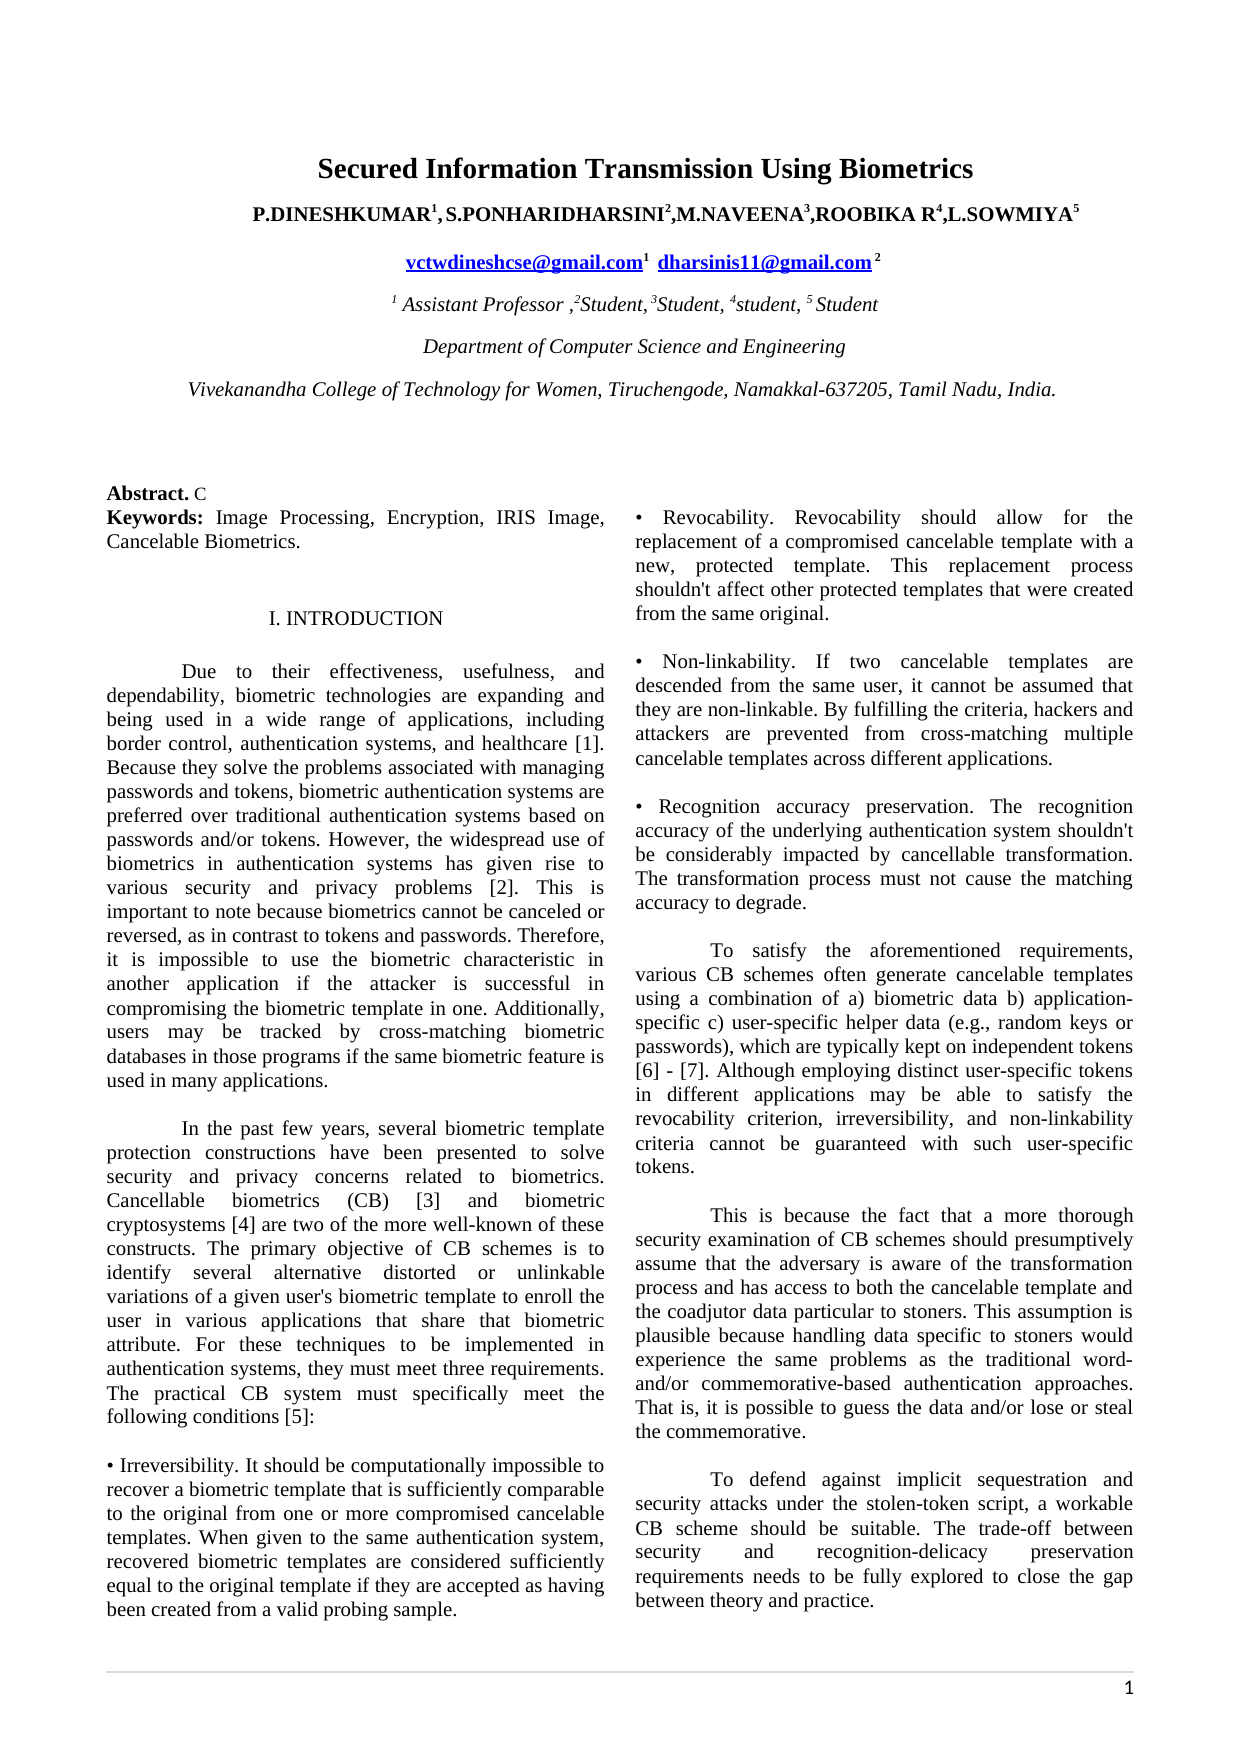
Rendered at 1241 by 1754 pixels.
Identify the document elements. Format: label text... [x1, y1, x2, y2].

text This is because the fact that a more thorough security examination of CB schemes should presumptively assume that the adversary is aware of the transformation process and has access to both the cancelable template and the coadjutor data particular to stoners. This assumption is plausible because handling data specific to stoners would experience the same problems as the traditional word- and/or commemorative-based authentication approaches. That is, it is possible to guess the data and/or lose or steal the commemorative. [635, 1203, 1134, 1443]
text Keywords: Image Processing, Encryption, IRIS Image, Cancelable Biometrics. [106, 505, 605, 553]
text To satisfy the aforementioned requirements, various CB schemes often generate cancelable templates using a combination of a) biometric data b) application-specific c) user-specific helper data (e.g., random keys or passwords), which are typically kept on independent tokens [6] - [7]. Although employing distinct user-specific tokens in different applications may be able to satisfy the revocability criterion, irreversibility, and non-linkability criteria cannot be guaranteed with such user-specific tokens. [635, 938, 1134, 1178]
subtitle I. INTRODUCTION [106, 606, 605, 630]
text • Recognition accuracy preservation. The recognition accuracy of the underlying authentication system shouldn't be considerably impacted by cancellable transformation. The transformation process must not cause the matching accuracy to degrade. [635, 793, 1134, 914]
text To defend against implicit sequestration and security attacks under the stolen-token script, a workable CB scheme should be suitable. The trade-off between security and recognition-delicacy preservation requirements needs to be fully explored to close the gap between theory and practice. [635, 1467, 1134, 1612]
text Abstract. C [106, 481, 605, 505]
text • Irreversibility. It should be computationally impossible to recover a biometric template that is sufficiently comparable to the original from one or more compromised cancelable templates. When given to the same authentication system, recovered biometric templates are considered sufficiently equal to the original template if they are accepted as having been created from a valid probing sample. [106, 1453, 605, 1621]
text • Non-linkability. If two cancelable templates are descended from the same user, it cannot be assumed that they are non-linkable. By fulfilling the criteria, hackers and attackers are prevented from cross-matching multiple cancelable templates across different applications. [635, 649, 1134, 769]
text • Revocability. Revocability should allow for the replacement of a compromised cancelable template with a new, protected template. This replacement process shouldn't affect other protected templates that were created from the same original. [635, 505, 1134, 625]
text Due to their effectiveness, usefulness, and dependability, biometric technologies are expanding and being used in a wide range of applications, including border control, authentication systems, and healthcare [1]. Because they solve the problems associated with managing passwords and tokens, biometric authentication systems are preferred over traditional authentication systems based on passwords and/or tokens. However, the widespread use of biometrics in authentication systems has given rise to various security and privacy problems [2]. This is important to note because biometrics cannot be canceled or reversed, as in contrast to tokens and passwords. Therefore, it is impossible to use the biometric characteristic in another application if the attacker is successful in compromising the biometric template in one. Additionally, users may be tracked by cross-matching biometric databases in those programs if the same biometric feature is used in many applications. [106, 658, 605, 1092]
text In the past few years, several biometric template protection constructions have been presented to solve security and privacy concerns related to biometrics. Cancellable biometrics (CB) [3] and biometric cryptosystems [4] are two of the more well-known of these constructs. The primary objective of CB schemes is to identify several alternative distorted or unlinkable variations of a given user's biometric template to enroll the user in various applications that share that biometric attribute. For these techniques to be implemented in authentication systems, they must meet three requirements. The practical CB system must specifically meet the following conditions [5]: [106, 1116, 605, 1428]
